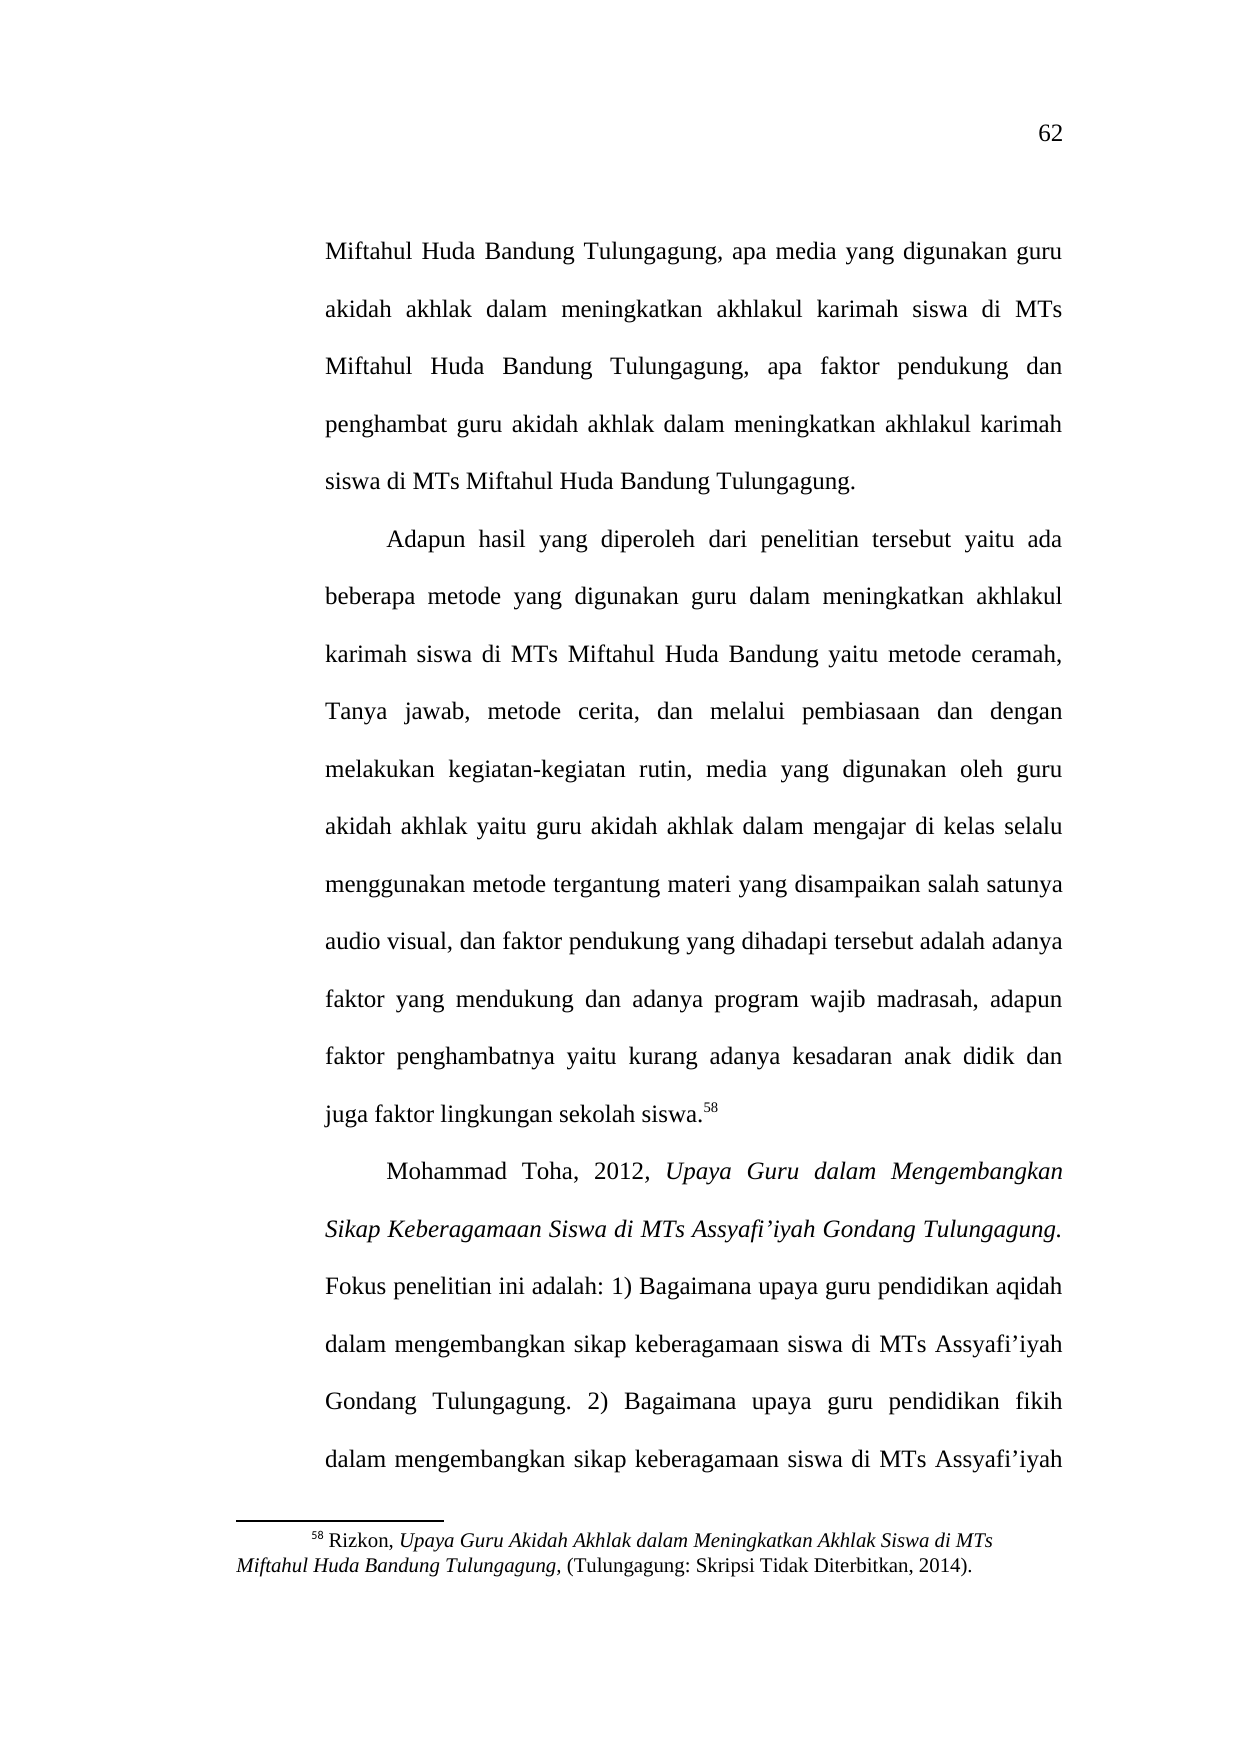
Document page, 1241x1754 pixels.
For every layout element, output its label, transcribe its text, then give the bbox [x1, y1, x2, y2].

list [325, 1156, 1063, 1472]
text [325, 236, 1063, 495]
text Adapun hasil yang diperoleh dari penelitian tersebut yaitu ada beberapa metode yang digunakan guru dalam meningkatkan akhlakul karimah siswa di MTs Miftahul Huda Bandung yaitu metode ceramah, Tanya jawab, metode cerita, dan melalui pembiasaan dan dengan melakukan kegiatan-kegiatan rutin, media yang digunakan oleh guru akidah akhlak yaitu guru akidah akhlak dalam mengajar di kelas selalu menggunakan metode tergantung materi yang disampaikan salah satunya audio visual, dan faktor pendukung yang dihadapi tersebut adalah adanya faktor yang mendukung dan adanya program wajib madrasah, adapun faktor penghambatnya yaitu kurang adanya kesadaran anak didik dan juga faktor lingkungan sekolah siswa. [325, 524, 1063, 1127]
